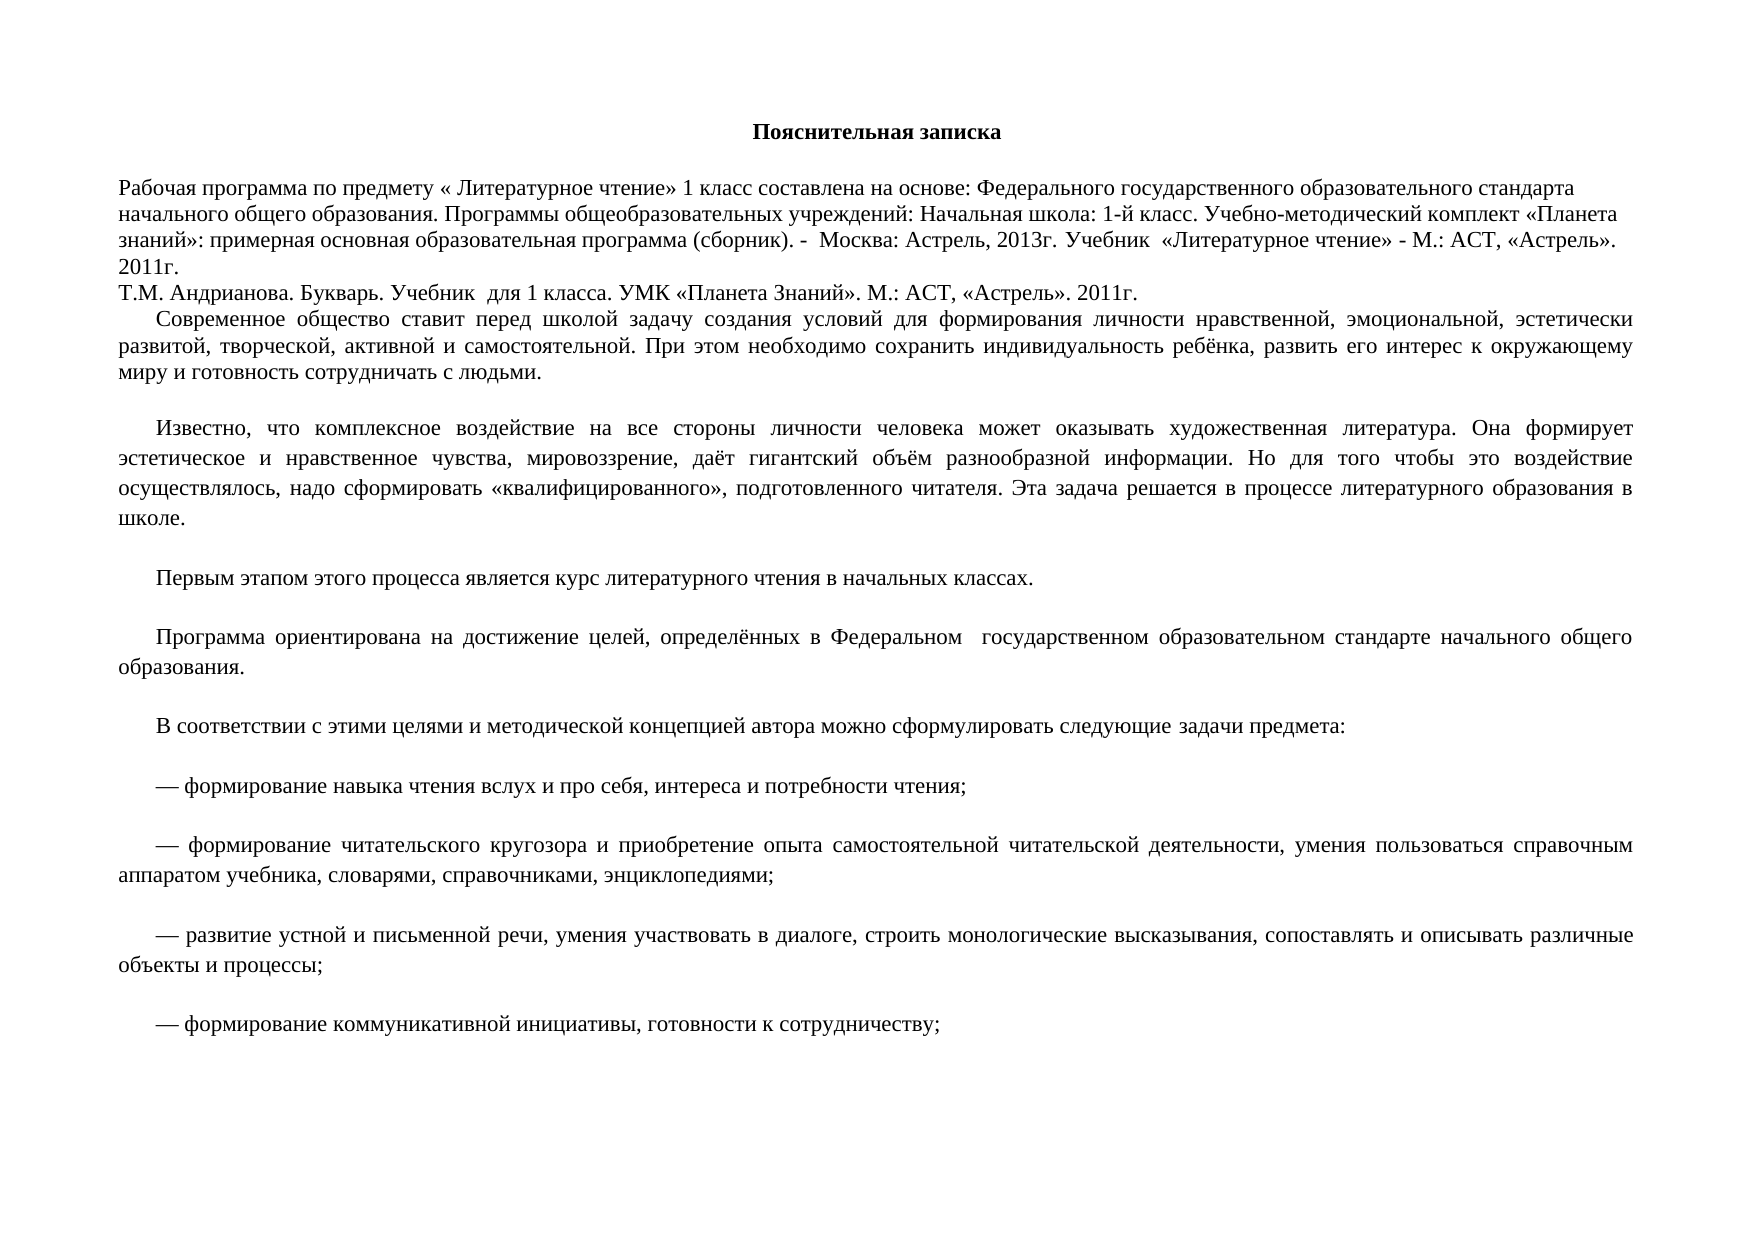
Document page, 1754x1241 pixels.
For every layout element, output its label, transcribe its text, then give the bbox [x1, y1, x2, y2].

text — формирование навыка чтения вслух и про себя, интереса и потребности чтения; [118, 772, 1636, 798]
text — развитие устной и письменной речи, умения участвовать в диалоге, строить монологические высказывания, сопоставлять и описывать различные объекты и процессы; [118, 921, 1636, 977]
text Рабочая программа по предмету « Литературное чтение» 1 класс составлена на основе: Федерального государственного образовательного стандарта начального общего образования. Программы общеобразовательных учреждений: Начальная школа: 1-й класс. Учебно-методический комплект «Планета знаний»: примерная основная образовательная программа (сборник). - Москва: Астрель, 2013г. Учебник «Литературное чтение» - М.: АСТ, «Астрель». 2011г. [118, 174, 1636, 279]
text Известно, что комплексное воздействие на все стороны личности человека может оказывать художественная литература. Она формирует эстетическое и нравственное чувства, мировоззрение, даёт гигантский объём разнообразной информации. Но для того чтобы это воздействие осуществлялось, надо сформировать «квалифицированного», подготовленного читателя. Эта задача решается в процессе литературного образования в школе. [118, 414, 1636, 531]
text Т.М. Андрианова. Букварь. Учебник для 1 класса. УМК «Планета Знаний». М.: АСТ, «Астрель». 2011г. [118, 279, 1636, 305]
text — формирование коммуникативной инициативы, готовности к сотрудничеству; [118, 1011, 1636, 1037]
text Первым этапом этого процесса является курс литературного чтения в начальных классах. [118, 564, 1636, 590]
text В соответствии с этими целями и методической концепцией автора можно сформулировать следующие задачи предмета: [118, 713, 1636, 739]
text — формирование читательского кругозора и приобретение опыта самостоятельной читательской деятельности, умения пользоваться справочным аппаратом учебника, словарями, справочниками, энциклопедиями; [118, 831, 1636, 888]
text Современное общество ставит перед школой задачу создания условий для формирования личности нравственной, эмоциональной, эстетически развитой, творческой, активной и самостоятельной. При этом необходимо сохранить индивидуальность ребёнка, развить его интерес к окружающему миру и готовность сотрудничать с людьми. [118, 305, 1636, 384]
text Программа ориентирована на достижение целей, определённых в Федеральном государственном образовательном стандарте начального общего образования. [118, 623, 1636, 679]
text Пояснительная записка [118, 118, 1636, 144]
